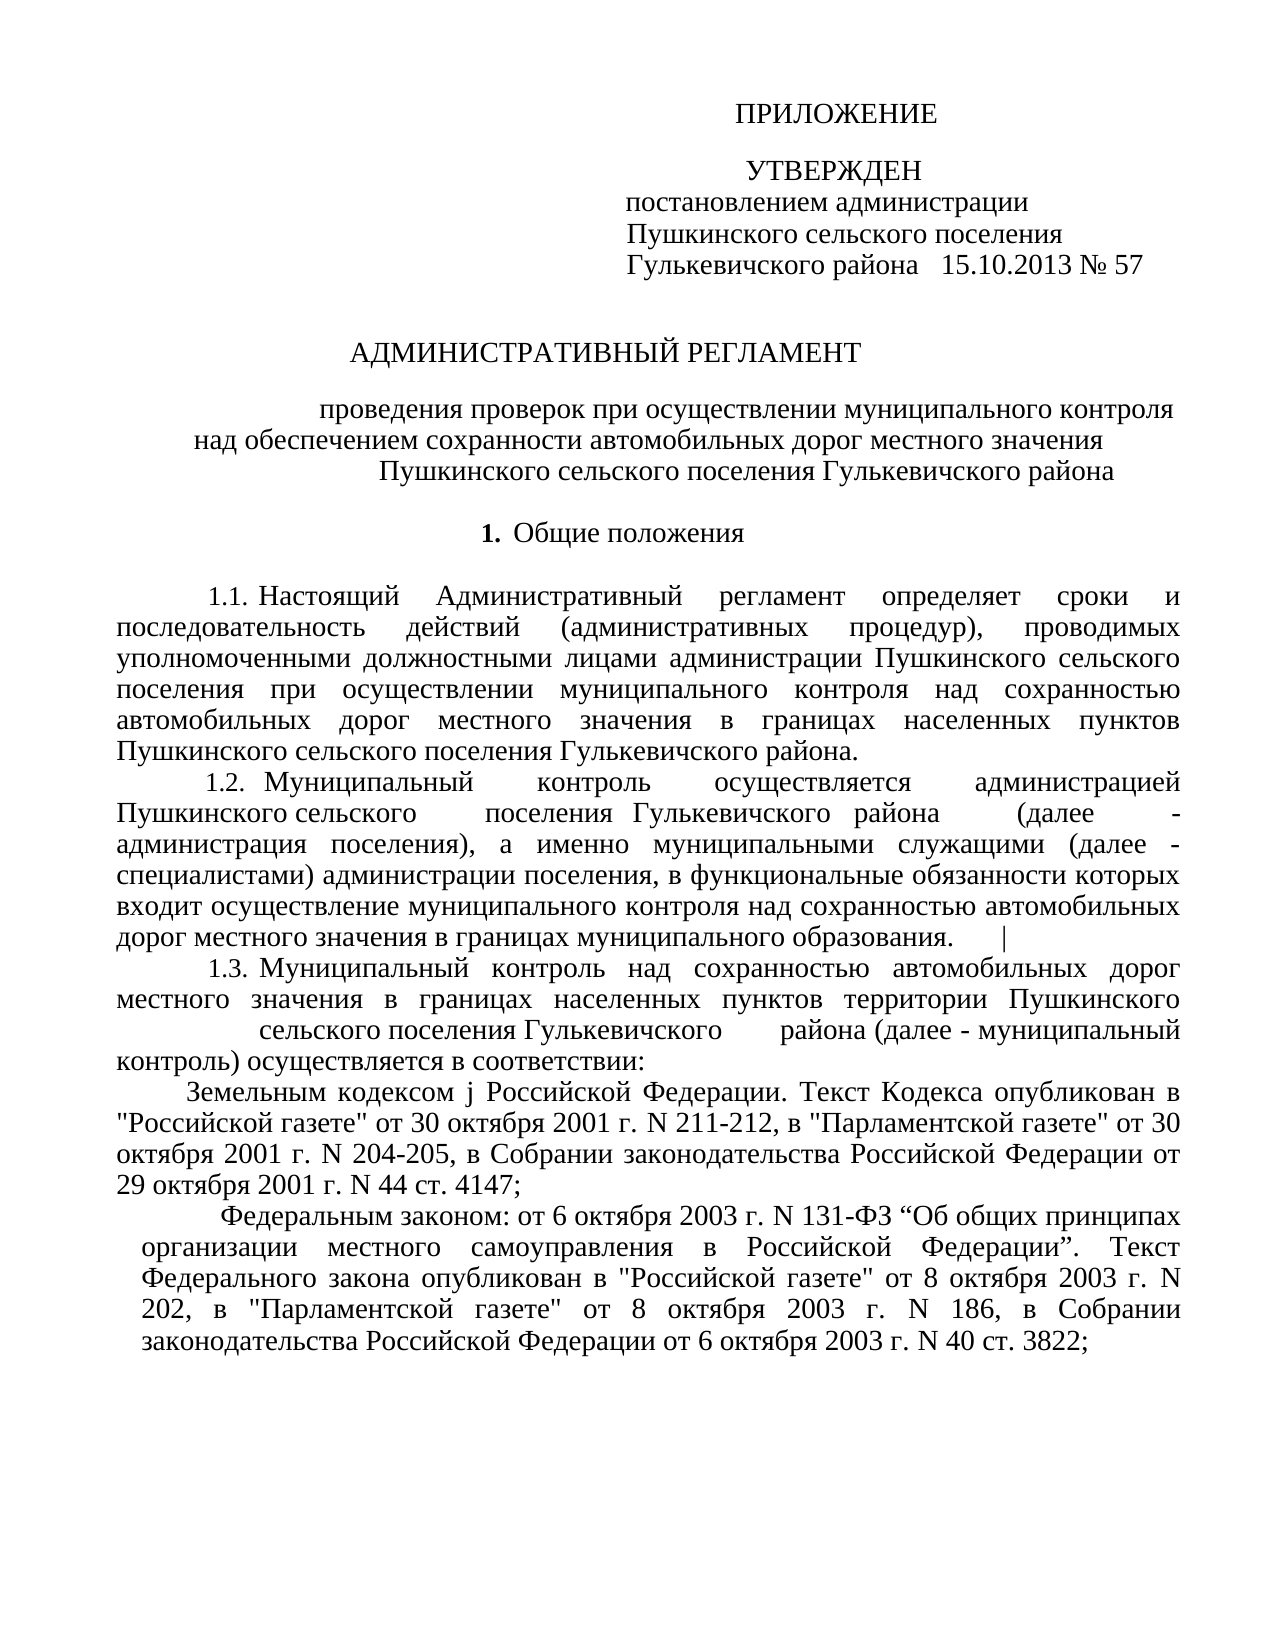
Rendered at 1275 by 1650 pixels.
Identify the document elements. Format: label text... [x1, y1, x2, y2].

text постановлением администрации Пушкинского сельского поселения Гулькевичского района 15.10.2013 № 57 [618, 187, 1181, 281]
text АДМИНИСТРАТИВНЫЙ РЕГЛАМЕНТ [153, 338, 1181, 369]
text Пушкинского сельского поселения Гулькевичского района [116, 456, 1181, 487]
text УТВЕРЖДЕН [745, 155, 1181, 187]
list Муниципальный контроль осуществляется администрацией Пушкинского сельского поселения Гулькевичского района (далее - администрация поселения), а именно муниципальными служащими (далее - специалистами) администрации поселения, в функциональные обязанности которых входит осуществление муниципального контроля над сохранностью автомобильных дорог местного значения в границах муниципального образования. | [116, 766, 1181, 953]
text проведения проверок при осуществлении муниципального контроля над обеспечением сохранности автомобильных дорог местного значения [116, 394, 1181, 456]
list Общие положения [481, 518, 1181, 549]
list Муниципальный контроль над сохранностью автомобильных дорог местного значения в границах населенных пунктов территории Пушкинского сельского поселения Гулькевичского района (далее - муниципальный контроль) осуществляется в соответствии: [116, 953, 1181, 1077]
text Федеральным законом: от 6 октября 2003 г. N 131-ФЗ “Об общих принципах организации местного самоуправления в Российской Федерации”. Текст Федерального закона опубликован в "Российской газете" от 8 октября 2003 г. N 202, в "Парламентской газете" от 8 октября 2003 г. N 186, в Собрании законодательства Российской Федерации от 6 октября 2003 г. N 40 ст. 3822; [141, 1201, 1181, 1356]
text Земельным кодексом j Российской Федерации. Текст Кодекса опубликован в "Российской газете" от 30 октября 2001 г. N 211-212, в "Парламентской газете" от 30 октября 2001 г. N 204-205, в Собрании законодательства Российской Федерации от 29 октября 2001 г. N 44 ст. 4147; [116, 1077, 1181, 1201]
text ПРИЛОЖЕНИЕ [735, 102, 1181, 129]
list Настоящий Административный регламент определяет сроки и последовательность действий (административных процедур), проводимых уполномоченными должностными лицами администрации Пушкинского сельского поселения при осуществлении муниципального контроля над сохранностью автомобильных дорог местного значения в границах населенных пунктов Пушкинского сельского поселения Гулькевичского района. [116, 580, 1181, 766]
